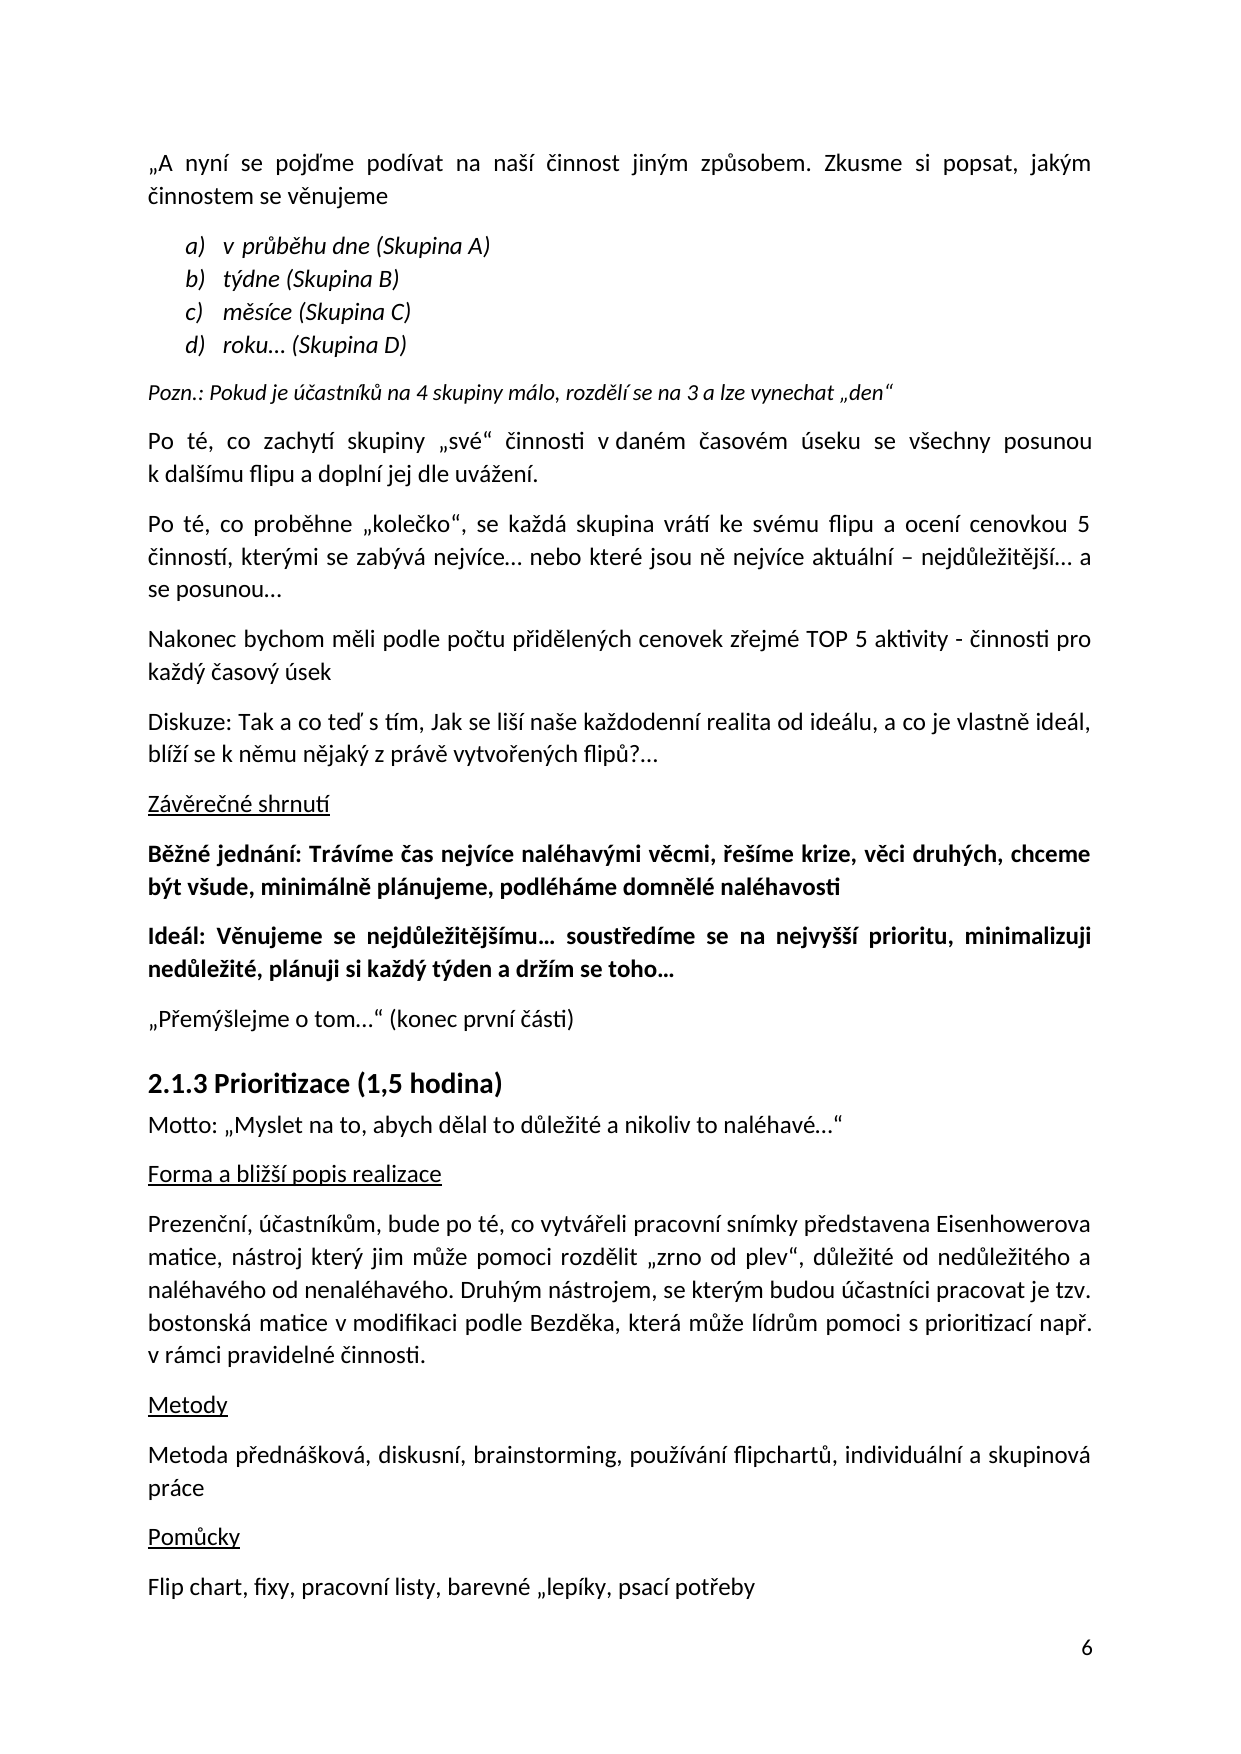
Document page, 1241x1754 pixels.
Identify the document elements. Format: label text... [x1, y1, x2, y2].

text Prezenční, účastníkům, bude po té, co vytvářeli pracovní snímky představena Eisenhowerova matice, nástroj který jim může pomoci rozdělit „zrno od plev“, důležité od nedůležitého a naléhavého od nenaléhavého. Druhým nástrojem, se kterým budou účastníci pracovat je tzv. bostonská matice v modifikaci podle Bezděka, která může lídrům pomoci s prioritizací např. v rámci pravidelné činnosti. [148, 1208, 1093, 1370]
list roku… (Skupina D) [185, 329, 1093, 359]
list týdne (Skupina B) [185, 263, 1093, 293]
text Po té, co proběhne „kolečko“, se každá skupina vrátí ke svému flipu a ocení cenovkou 5 činností, kterými se zabývá nejvíce… nebo které jsou ně nejvíce aktuální – nejdůležitější… a se posunou… [148, 508, 1093, 604]
text Motto: „Myslet na to, abych dělal to důležité a nikoliv to naléhavé…“ [148, 1109, 1093, 1139]
text Pozn.: Pokud je účastníků na 4 skupiny málo, rozdělí se na 3 a lze vynechat „den“ [148, 378, 1093, 406]
text Po té, co zachytí skupiny „své“ činnosti v daném časovém úseku se všechny posunou k dalšímu flipu a doplní jej dle uvážení. [148, 425, 1093, 489]
text „Přemýšlejme o tom…“ (konec první části) [148, 1003, 1093, 1033]
subtitle 2.1.3 Prioritizace (1,5 hodina) [148, 1065, 1093, 1101]
list měsíce (Skupina C) [185, 296, 1093, 326]
text Závěrečné shrnutí [148, 788, 1093, 819]
text Pomůcky [148, 1521, 1093, 1552]
text Metoda přednášková, diskusní, brainstorming, používání flipchartů, individuální a skupinová práce [148, 1439, 1093, 1502]
text Forma a bližší popis realizace [148, 1158, 1093, 1189]
text Nakonec bychom měli podle počtu přidělených cenovek zřejmé TOP 5 aktivity - činnosti pro každý časový úsek [148, 623, 1093, 687]
list v průběhu dne (Skupina A) [185, 230, 1093, 261]
text Metody [148, 1389, 1093, 1420]
text Flip chart, fixy, pracovní listy, barevné „lepíky, psací potřeby [148, 1571, 1093, 1601]
text Ideál: Věnujeme se nejdůležitějšímu… soustředíme se na nejvyšší prioritu, minimalizuji nedůležité, plánuji si každý týden a držím se toho… [148, 920, 1093, 984]
text „A nyní se pojďme podívat na naší činnost jiným způsobem. Zkusme si popsat, jakým činnostem se věnujeme [148, 148, 1093, 211]
text Diskuze: Tak a co teď s tím, Jak se liší naše každodenní realita od ideálu, a co je vlastně ideál, blíží se k němu nějaký z právě vytvořených flipů?… [148, 706, 1093, 769]
text Běžné jednání: Trávíme čas nejvíce naléhavými věcmi, řešíme krize, věci druhých, chceme být všude, minimálně plánujeme, podléháme domnělé naléhavosti [148, 838, 1093, 901]
